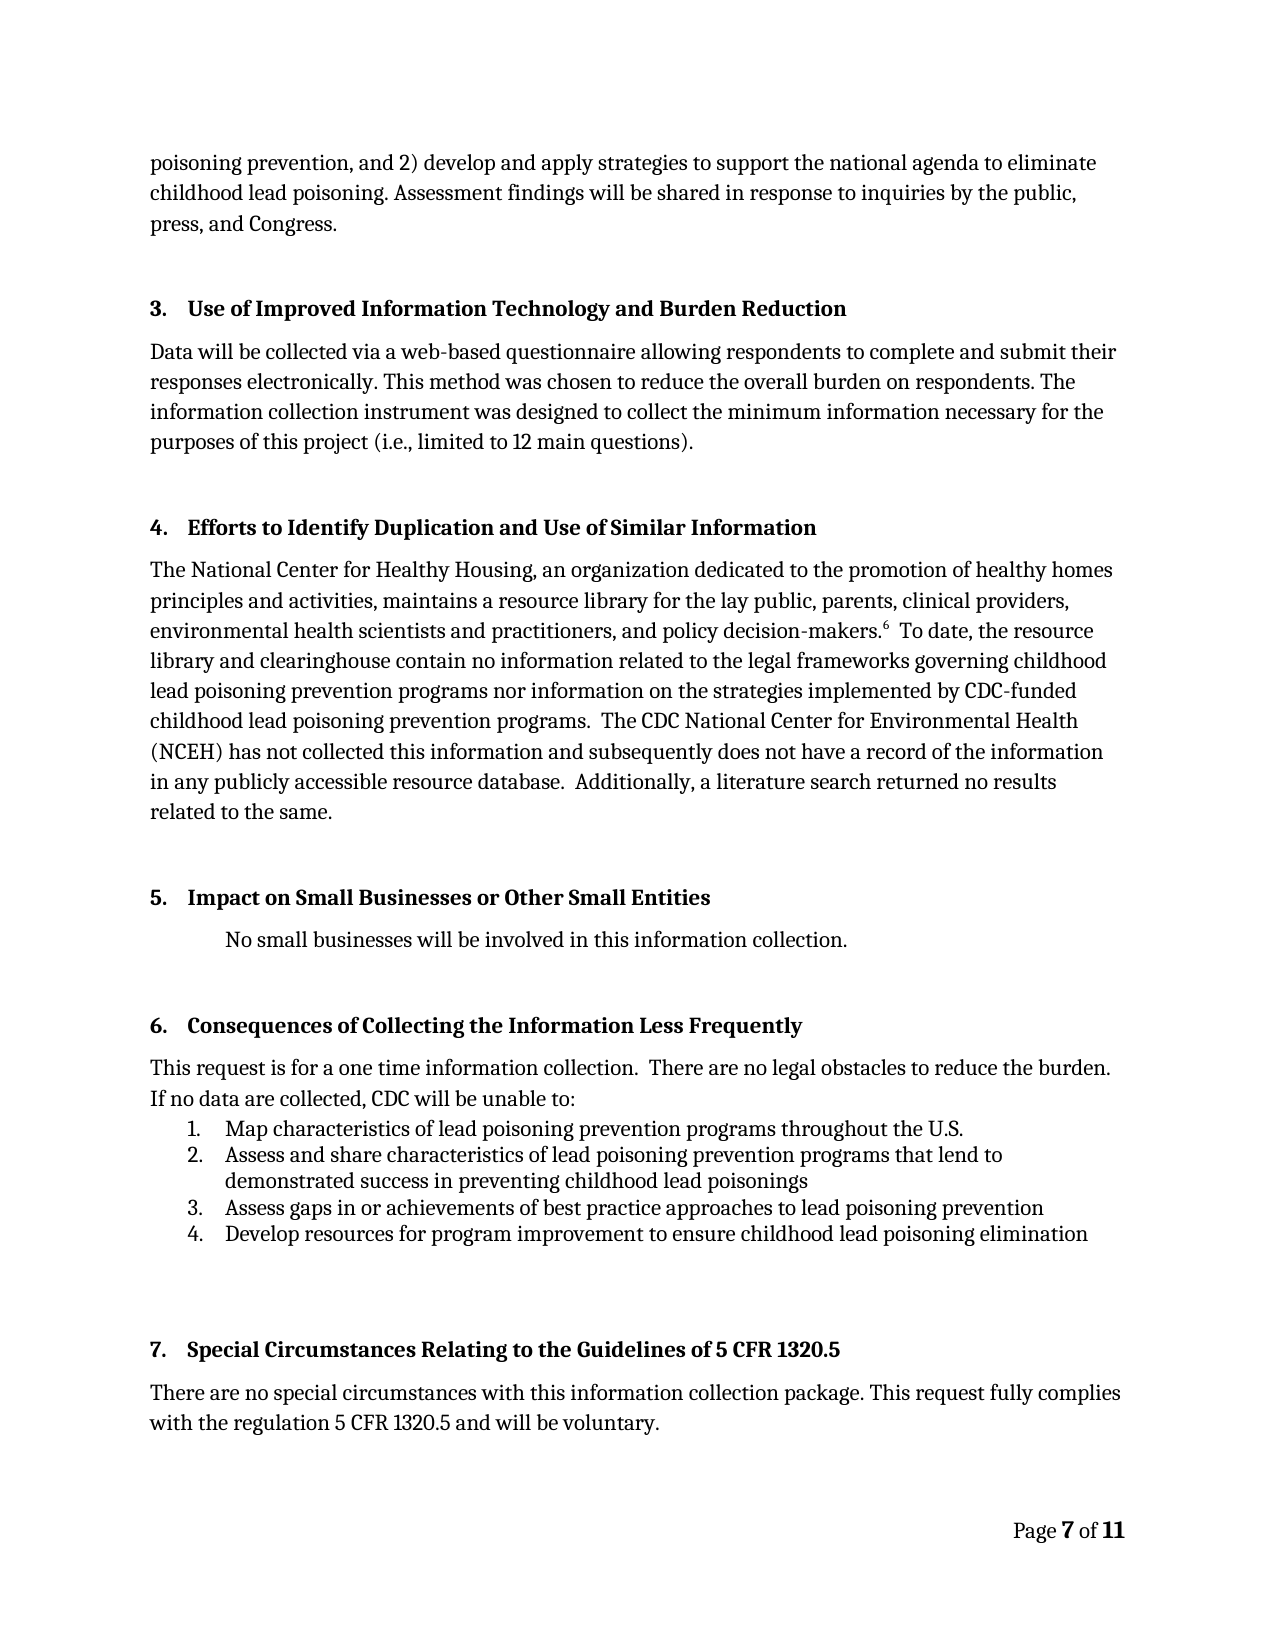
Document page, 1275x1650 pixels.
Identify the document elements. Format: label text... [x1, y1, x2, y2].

subtitle Efforts to Identify Duplication and Use of Similar Information [150, 514, 1125, 541]
list Map characteristics of lead poisoning prevention programs throughout the U.S. [187, 1116, 1125, 1142]
list Assess gaps in or achievements of best practice approaches to lead poisoning prevention [187, 1195, 1125, 1221]
subtitle Use of Improved Information Technology and Burden Reduction [150, 296, 1125, 322]
subtitle Consequences of Collecting the Information Less Frequently [150, 1012, 1125, 1039]
text Data will be collected via a web-based questionnaire allowing respondents to complete and submit their responses electronically. This method was chosen to reduce the overall burden on respondents. The information collection instrument was designed to collect the minimum information necessary for the purposes of this project (i.e., limited to 12 main questions). [150, 338, 1125, 456]
subtitle Impact on Small Businesses or Other Small Entities [150, 884, 1125, 911]
text This request is for a one time information collection. There are no legal obstacles to reduce the burden. If no data are collected, CDC will be unable to: [150, 1055, 1125, 1112]
text There are no special circumstances with this information collection package. This request fully complies with the regulation 5 CFR 1320.5 and will be voluntary. [150, 1379, 1125, 1436]
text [150, 150, 1125, 237]
list Develop resources for program improvement to ensure childhood lead poisoning elimination [187, 1221, 1125, 1247]
subtitle Special Circumstances Relating to the Guidelines of 5 CFR 1320.5 [150, 1337, 1125, 1363]
list Assess and share characteristics of lead poisoning prevention programs that lend to demonstrated success in preventing childhood lead poisonings [187, 1142, 1125, 1195]
text The National Center for Healthy Housing, an organization dedicated to the promotion of healthy homes principles and activities, maintains a resource library for the lay public, parents, clinical providers, environmental health scientists and practitioners, and policy decision-makers.6 To date, the resource library and clearinghouse contain no information related to the legal frameworks governing childhood lead poisoning prevention programs nor information on the strategies implemented by CDC-funded childhood lead poisoning prevention programs. The CDC National Center for Environmental Health (NCEH) has not collected this information and subsequently does not have a record of the information in any publicly accessible resource database. Additionally, a literature search returned no results related to the same. [150, 557, 1125, 825]
text No small businesses will be involved in this information collection. [225, 927, 1125, 953]
